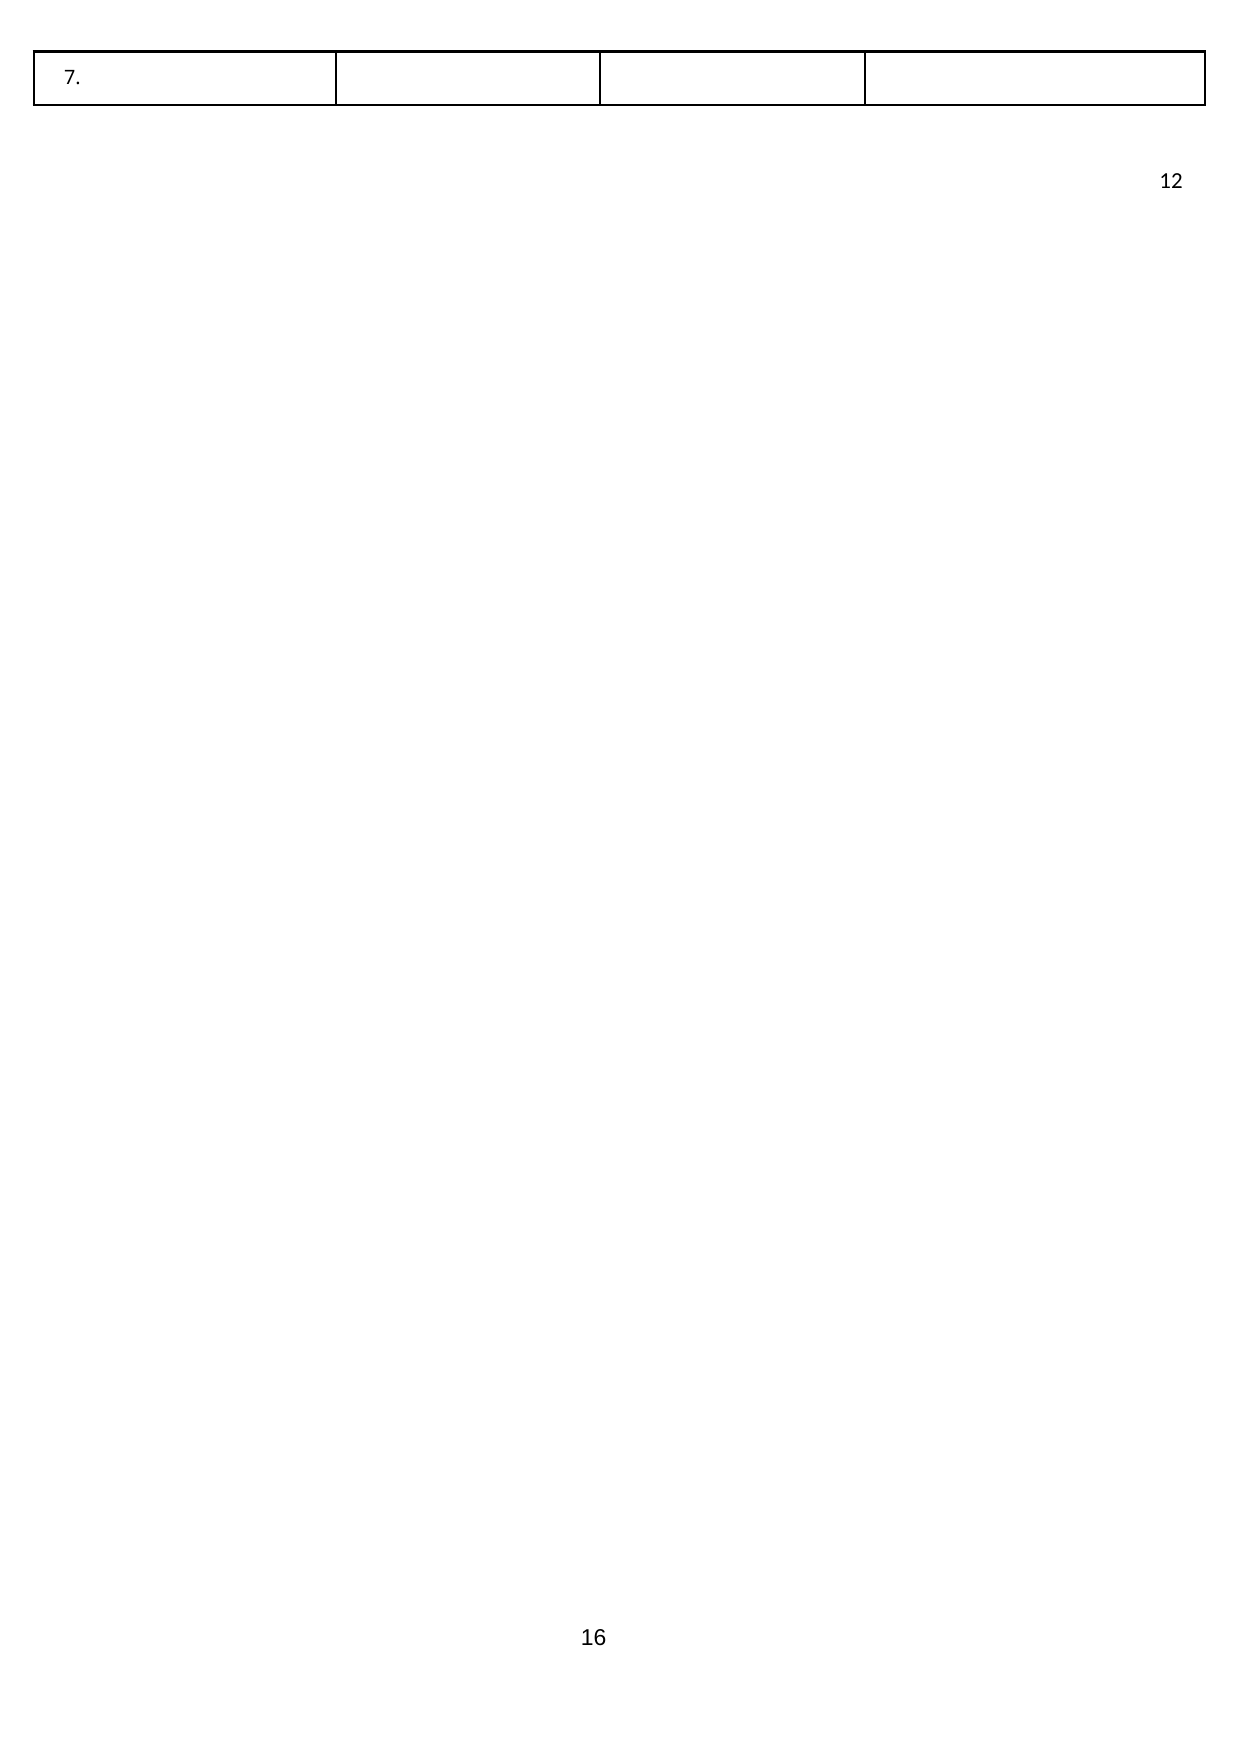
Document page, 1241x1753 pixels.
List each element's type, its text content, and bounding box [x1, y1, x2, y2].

table_cell [866, 53, 1204, 104]
table_cell [601, 53, 864, 104]
text 12 [0, 166, 1182, 194]
table_cell [337, 53, 599, 104]
table_cell 7. [35, 53, 335, 104]
